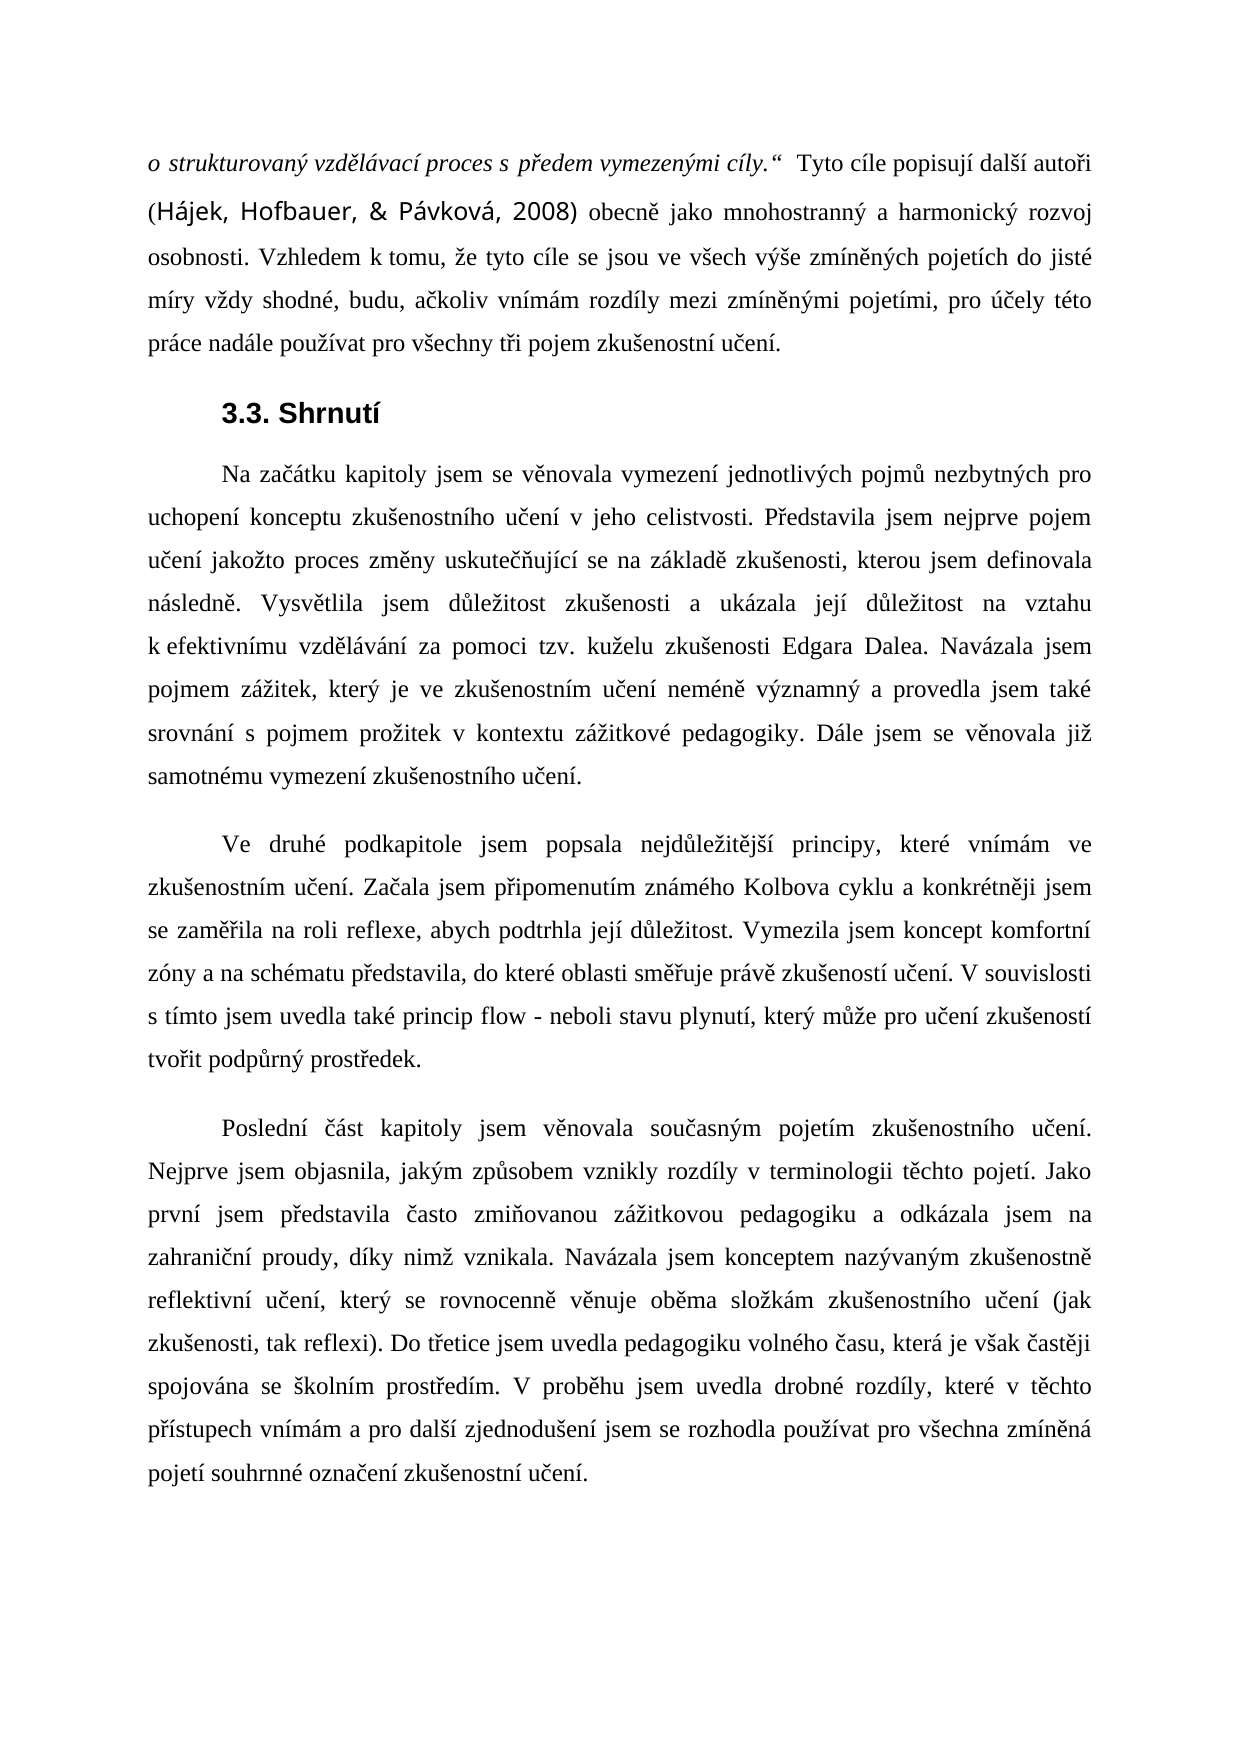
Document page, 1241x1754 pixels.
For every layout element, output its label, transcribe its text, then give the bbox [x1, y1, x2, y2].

subtitle 3.3. Shrnutí [148, 396, 1093, 430]
text Na začátku kapitoly jsem se věnovala vymezení jednotlivých pojmů nezbytných pro uchopení konceptu zkušenostního učení v jeho celistvosti. Představila jsem nejprve pojem učení jakožto proces změny uskutečňující se na základě zkušenosti, kterou jsem definovala následně. Vysvětlila jsem důležitost zkušenosti a ukázala její důležitost na vztahu k efektivnímu vzdělávání za pomoci tzv. kuželu zkušenosti Edgara Dalea. Navázala jsem pojmem zážitek, který je ve zkušenostním učení neméně významný a provedla jsem také srovnání s pojmem prožitek v kontextu zážitkové pedagogiky. Dále jsem se věnovala již samotnému vymezení zkušenostního učení. [148, 459, 1093, 789]
text Poslední část kapitoly jsem věnovala současným pojetím zkušenostního učení. Nejprve jsem objasnila, jakým způsobem vznikly rozdíly v terminologii těchto pojetí. Jako první jsem představila často zmiňovanou zážitkovou pedagogiku a odkázala jsem na zahraniční proudy, díky nimž vznikala. Navázala jsem konceptem nazývaným zkušenostně reflektivní učení, který se rovnocenně věnuje oběma složkám zkušenostního učení (jak zkušenosti, tak reflexi). Do třetice jsem uvedla pedagogiku volného času, která je však častěji spojována se školním prostředím. V proběhu jsem uvedla drobné rozdíly, které v těchto přístupech vnímám a pro další zjednodušení jsem se rozhodla používat pro všechna zmíněná pojetí souhrnné označení zkušenostní učení. [148, 1113, 1093, 1486]
text Ve druhé podkapitole jsem popsala nejdůležitější principy, které vnímám ve zkušenostním učení. Začala jsem připomenutím známého Kolbova cyklu a konkrétněji jsem se zaměřila na roli reflexe, abych podtrhla její důležitost. Vymezila jsem koncept komfortní zóny a na schématu představila, do které oblasti směřuje právě zkušeností učení. V souvislosti s tímto jsem uvedla také princip flow - neboli stavu plynutí, který může pro učení zkušeností tvořit podpůrný prostředek. [148, 829, 1093, 1073]
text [148, 148, 1093, 357]
